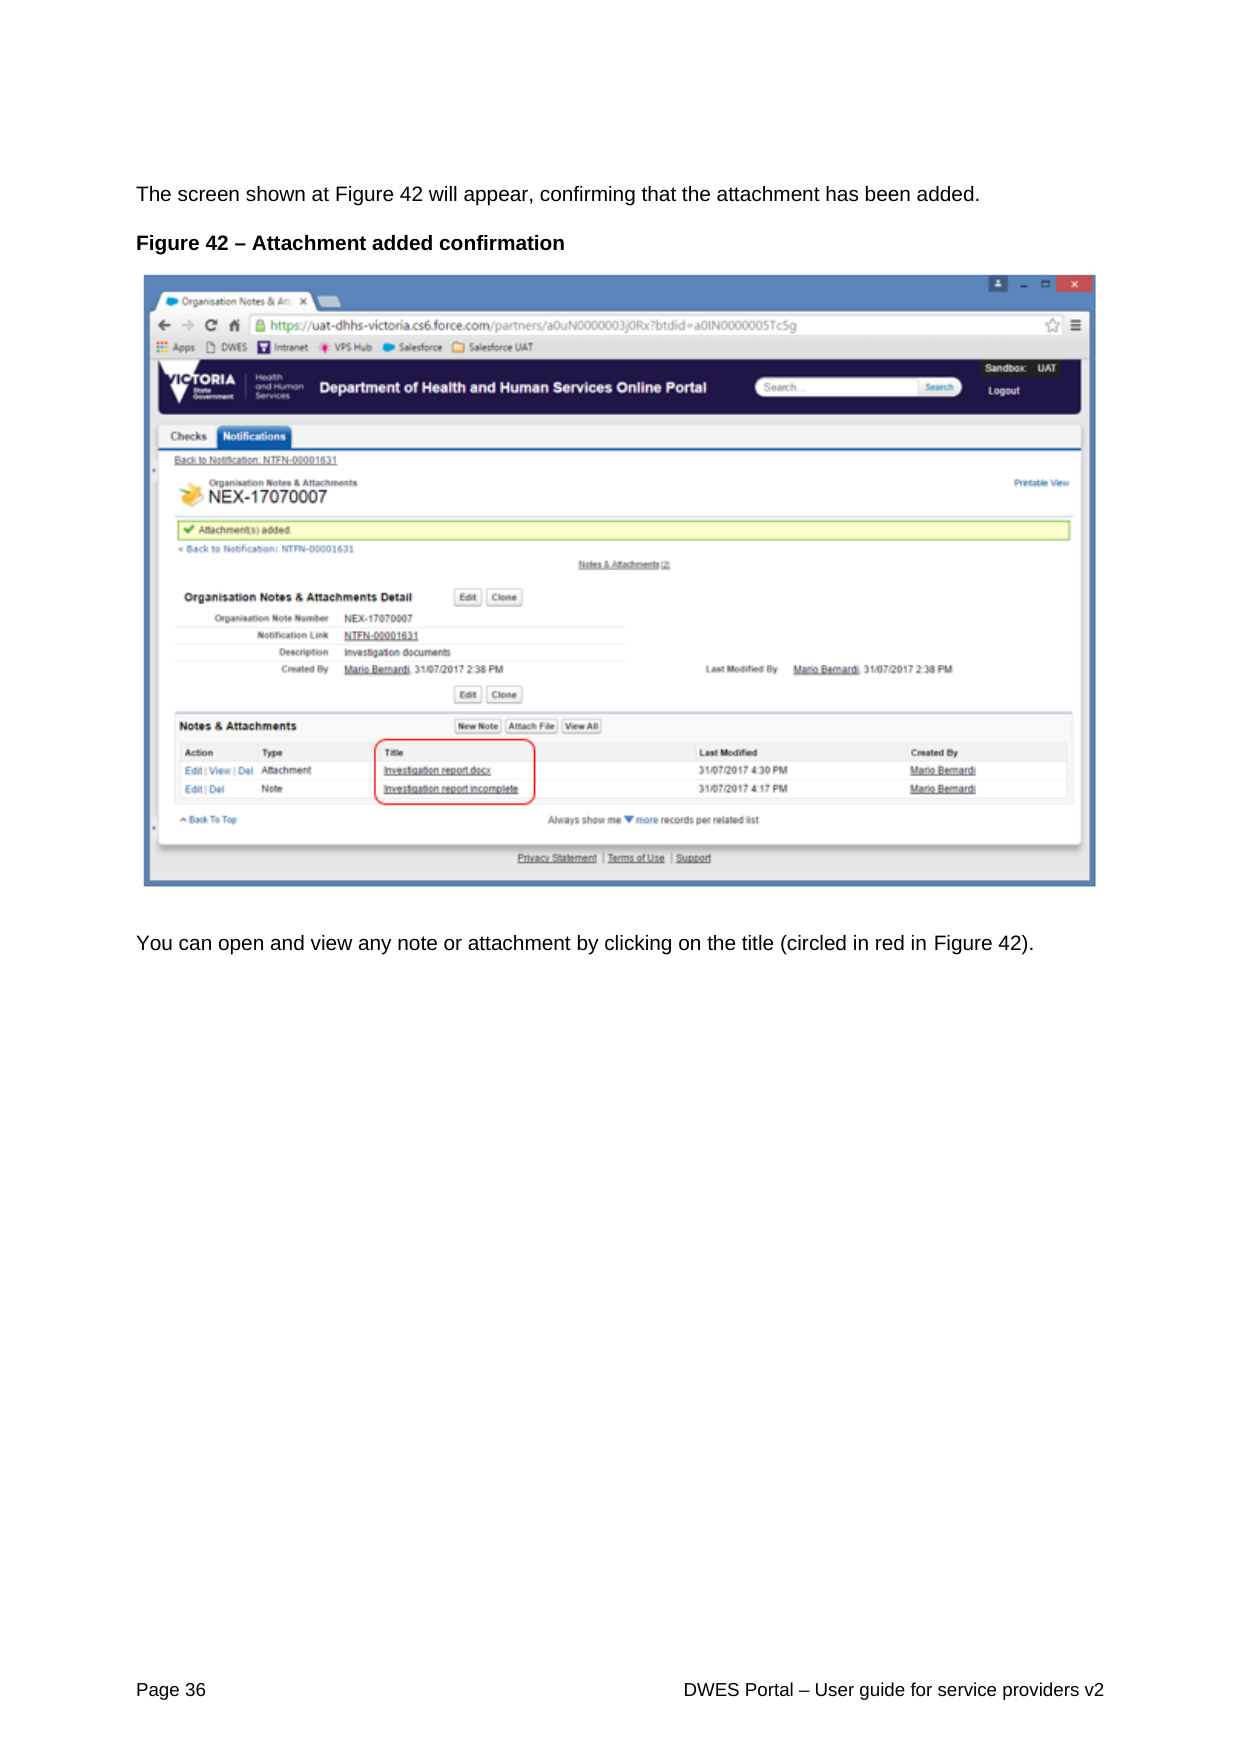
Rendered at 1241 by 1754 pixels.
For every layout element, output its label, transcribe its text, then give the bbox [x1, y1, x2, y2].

text Figure 42 – Attachment added confirmation [136, 230, 1104, 254]
text You can open and view any note or attachment by clicking on the title (circled in red in Figure 42). [136, 926, 1104, 954]
text The screen shown at Figure 42 will appear, confirming that the attachment has been added. [136, 177, 1104, 205]
picture [135, 266, 1105, 902]
